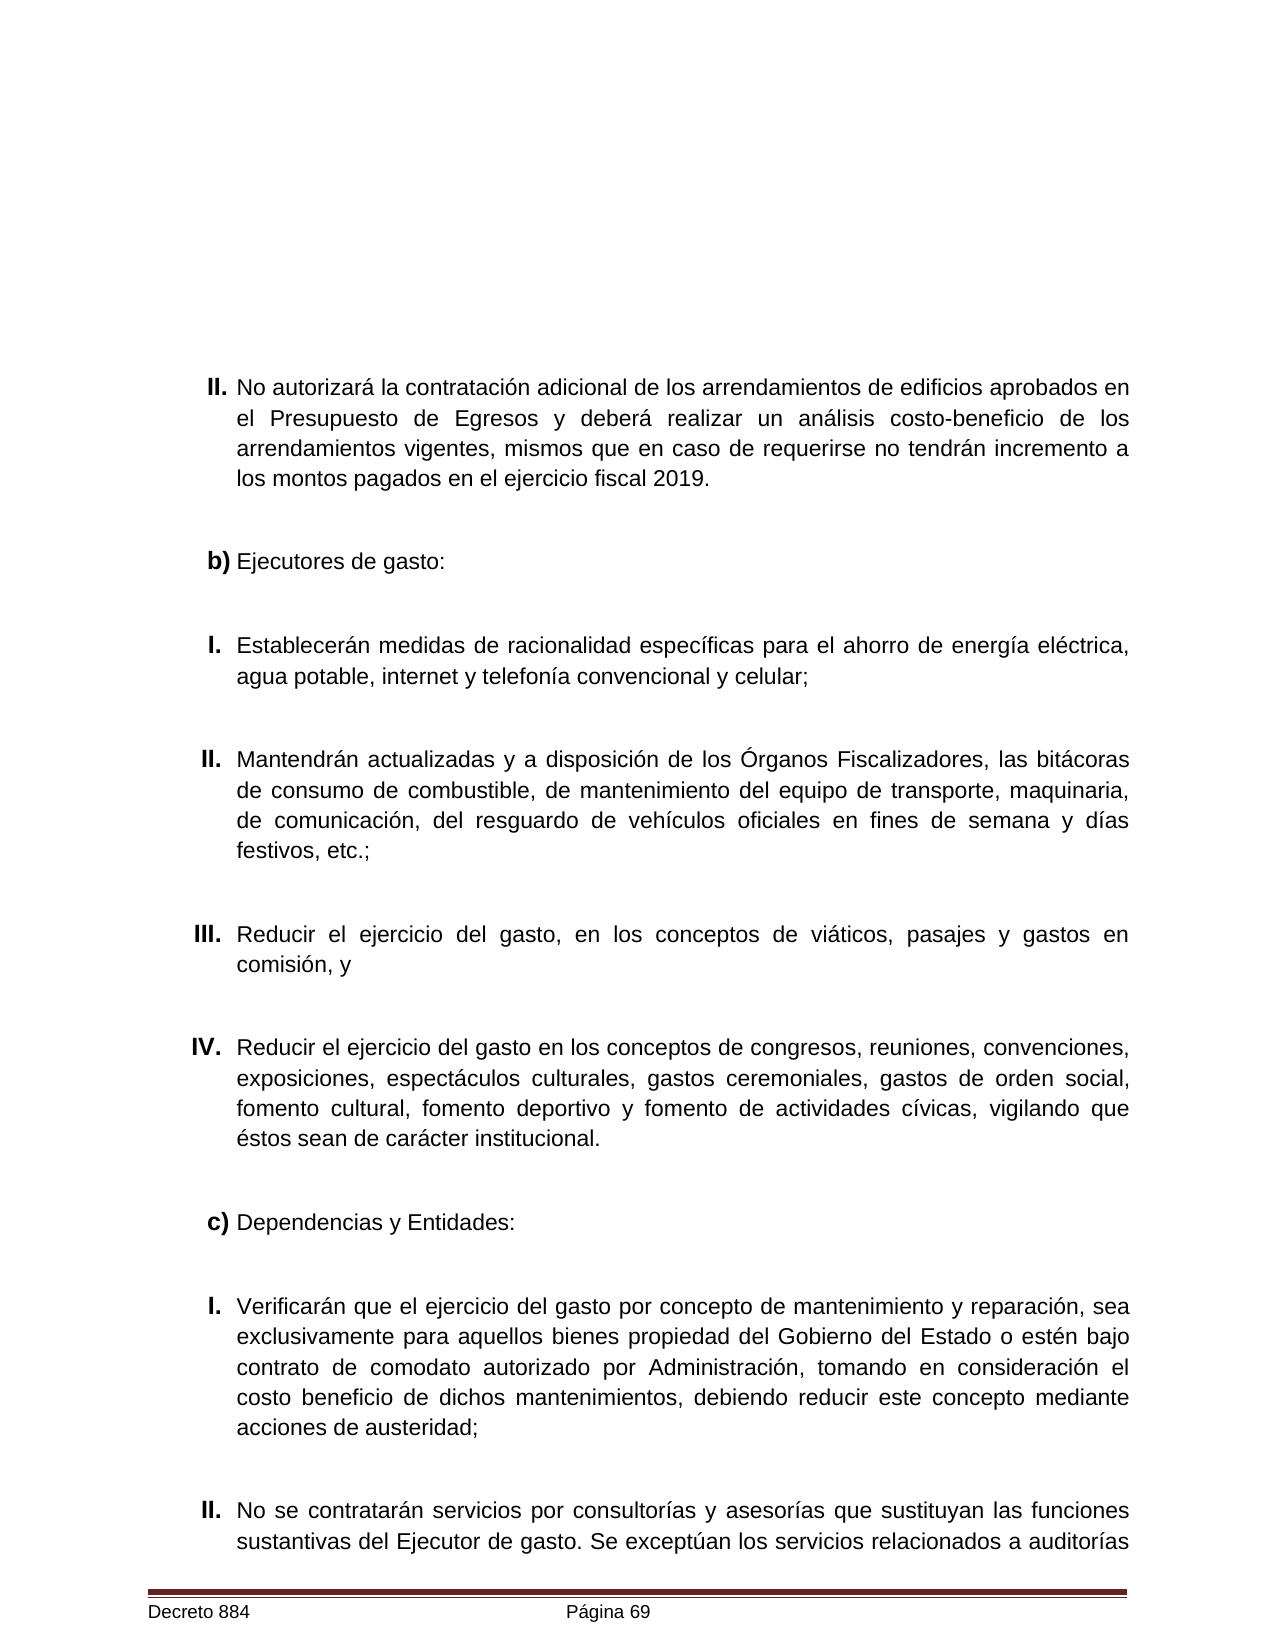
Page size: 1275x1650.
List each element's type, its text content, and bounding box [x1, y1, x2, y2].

list Verificarán que el ejercicio del gasto por concepto de mantenimiento y reparación, sea exclusivamente para aquellos bienes propiedad del Gobierno del Estado o estén bajo contrato de comodato autorizado por Administración, tomando en consideración el costo beneficio de dichos mantenimientos, debiendo reducir este concepto mediante acciones de austeridad; [222, 1291, 1130, 1440]
list Reducir el ejercicio del gasto en los conceptos de congresos, reuniones, convenciones, exposiciones, espectáculos culturales, gastos ceremoniales, gastos de orden social, fomento cultural, fomento deportivo y fomento de actividades cívicas, vigilando que éstos sean de carácter institucional. [222, 1032, 1130, 1152]
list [222, 1495, 1130, 1554]
list No autorizará la contratación adicional de los arrendamientos de edificios aprobados en el Presupuesto de Egresos y deberá realizar un análisis costo-beneficio de los arrendamientos vigentes, mismos que en caso de requerirse no tendrán incremento a los montos pagados en el ejercicio fiscal 2019. [207, 372, 1130, 491]
list Establecerán medidas de racionalidad específicas para el ahorro de energía eléctrica, agua potable, internet y telefonía convencional y celular; [222, 630, 1130, 689]
list Dependencias y Entidades: [207, 1207, 1130, 1235]
list Mantendrán actualizadas y a disposición de los Órganos Fiscalizadores, las bitácoras de consumo de combustible, de mantenimiento del equipo de transporte, maquinaria, de comunicación, del resguardo de vehículos oficiales en fines de semana y días festivos, etc.; [222, 744, 1130, 864]
list Reducir el ejercicio del gasto, en los conceptos de viáticos, pasajes y gastos en comisión, y [222, 918, 1130, 977]
list Ejecutores de gasto: [207, 546, 1130, 575]
